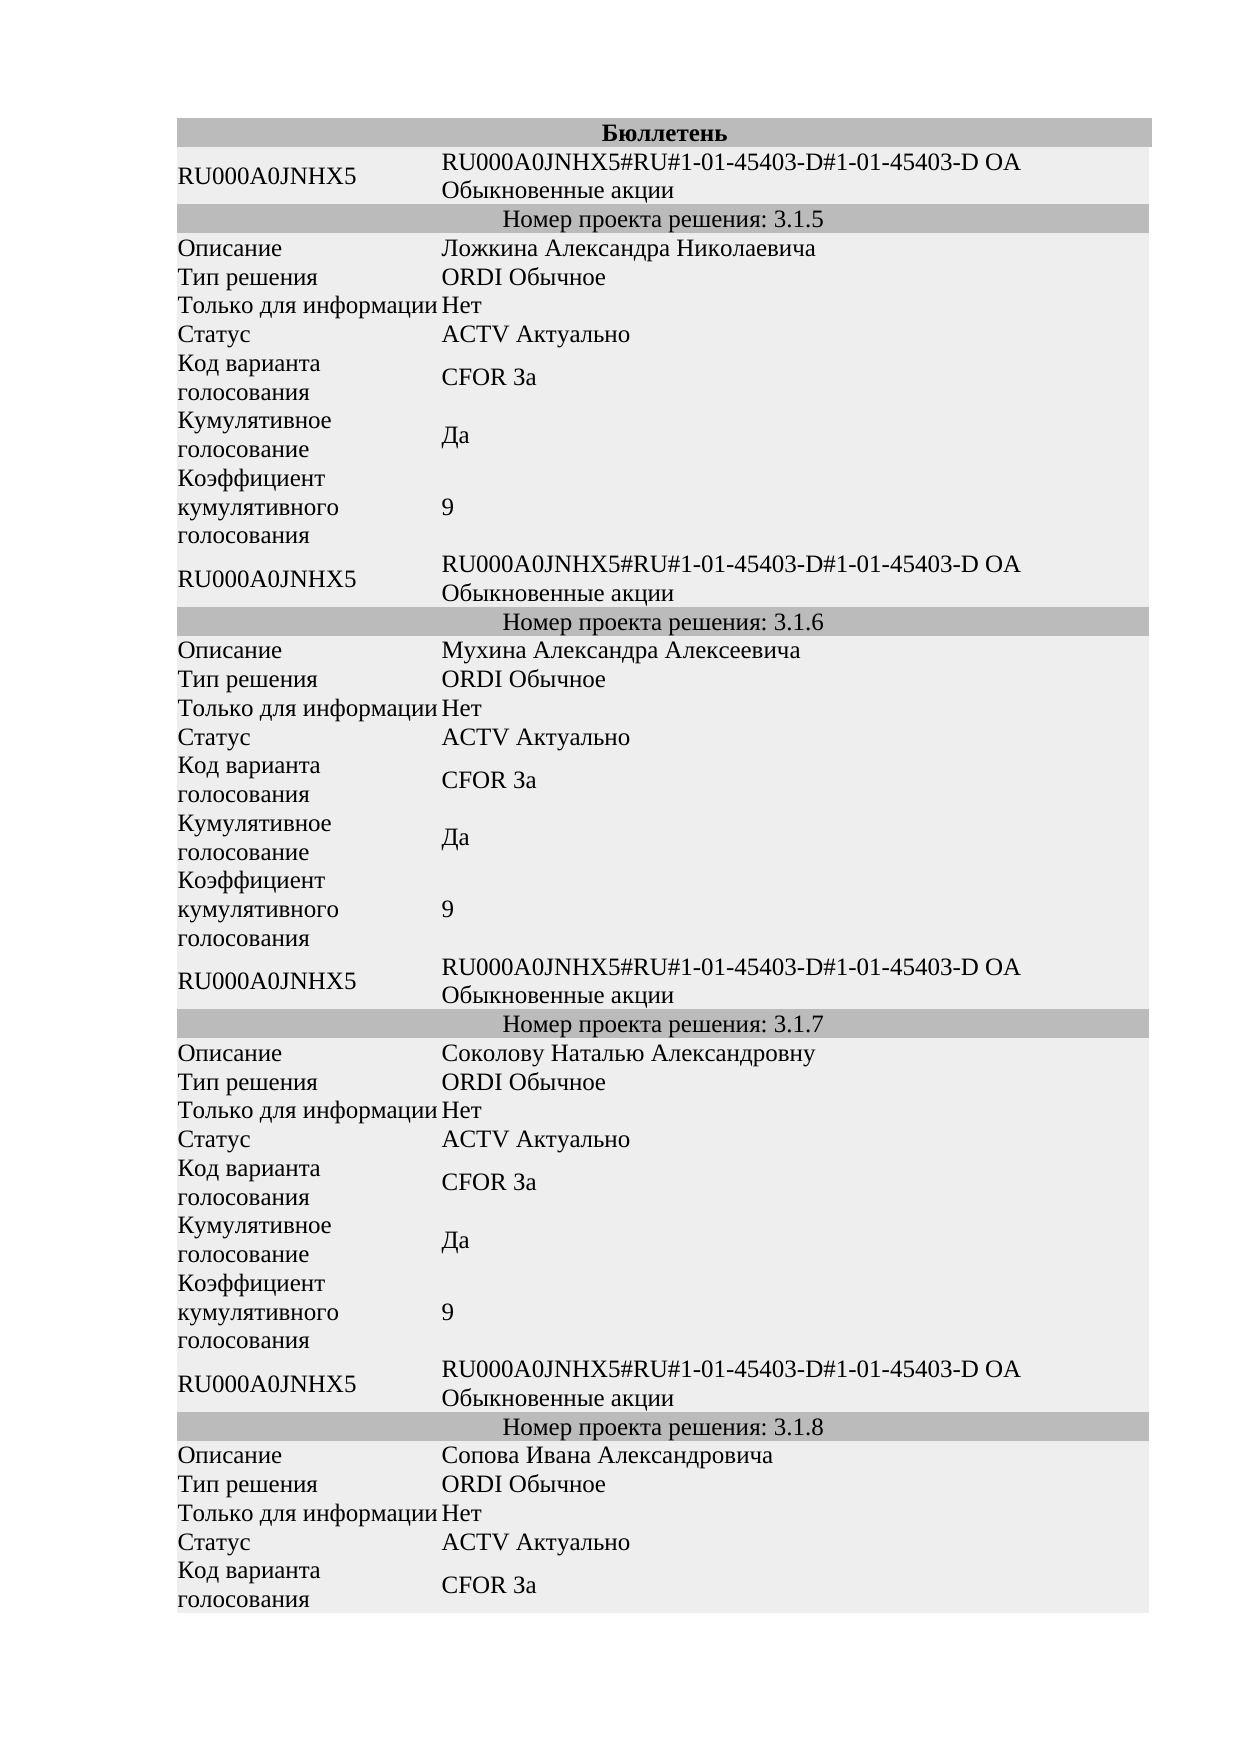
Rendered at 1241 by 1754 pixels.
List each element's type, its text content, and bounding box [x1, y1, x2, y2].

table_cell ORDI Обычное [441, 1469, 1149, 1498]
table_cell Только для информации [177, 291, 441, 319]
table_cell Кумулятивное голосование [177, 808, 441, 866]
table_cell Номер проекта решения: 3.1.6 [177, 607, 1149, 636]
table_cell CFOR За [441, 1153, 1149, 1211]
table_cell RU000A0JNHX5#RU#1-01-45403-D#1-01-45403-D ОА Обыкновенные акции [441, 1354, 1149, 1412]
table_cell CFOR За [441, 1556, 1149, 1613]
table_cell ACTV Актуально [441, 722, 1149, 751]
table_header Бюллетень [177, 118, 1152, 147]
table_cell Да [441, 1211, 1149, 1268]
table_cell Коэффициент кумулятивного голосования [177, 1268, 441, 1354]
table_cell ACTV Актуально [441, 1527, 1149, 1556]
table_cell Кумулятивное голосование [177, 406, 441, 463]
table_cell Статус [177, 1527, 441, 1556]
table_cell Кумулятивное голосование [177, 1211, 441, 1268]
table_cell ORDI Обычное [441, 262, 1149, 291]
table_cell Нет [441, 1498, 1149, 1527]
table_cell Коэффициент кумулятивного голосования [177, 866, 441, 952]
table_cell Код варианта голосования [177, 1556, 441, 1613]
table_cell RU000A0JNHX5 [177, 147, 441, 204]
table_cell RU000A0JNHX5#RU#1-01-45403-D#1-01-45403-D ОА Обыкновенные акции [441, 549, 1149, 607]
table_cell Тип решения [177, 1067, 441, 1096]
table_cell Нет [441, 1096, 1149, 1124]
table_cell Статус [177, 319, 441, 348]
table_cell Только для информации [177, 1096, 441, 1124]
table_cell Только для информации [177, 1498, 441, 1527]
table_cell ORDI Обычное [441, 1067, 1149, 1096]
table_cell Статус [177, 1124, 441, 1153]
table_cell CFOR За [441, 348, 1149, 406]
table_cell ORDI Обычное [441, 664, 1149, 693]
table_cell Ложкина Александра Николаевича [441, 233, 1149, 262]
table_cell RU000A0JNHX5 [177, 549, 441, 607]
table_cell Номер проекта решения: 3.1.8 [177, 1412, 1149, 1441]
table_cell Тип решения [177, 1469, 441, 1498]
table_cell 9 [441, 866, 1149, 952]
table_cell Тип решения [177, 262, 441, 291]
table_cell 9 [441, 1268, 1149, 1354]
table_cell Код варианта голосования [177, 751, 441, 808]
table_cell CFOR За [441, 751, 1149, 808]
table_cell Сопова Ивана Александровича [441, 1441, 1149, 1469]
table_cell Описание [177, 1038, 441, 1067]
table_cell Тип решения [177, 664, 441, 693]
table_cell Соколову Наталью Александровну [441, 1038, 1149, 1067]
table_cell 9 [441, 463, 1149, 549]
table_cell Код варианта голосования [177, 1153, 441, 1211]
table_cell Статус [177, 722, 441, 751]
table_cell Описание [177, 233, 441, 262]
table_cell ACTV Актуально [441, 1124, 1149, 1153]
table_cell RU000A0JNHX5 [177, 1354, 441, 1412]
table_cell ACTV Актуально [441, 319, 1149, 348]
table_cell Да [441, 808, 1149, 866]
table_cell Только для информации [177, 693, 441, 722]
table_cell Мухина Александра Алексеевича [441, 636, 1149, 664]
table_cell Описание [177, 1441, 441, 1469]
table_cell Да [441, 406, 1149, 463]
table_cell Нет [441, 693, 1149, 722]
table_cell Код варианта голосования [177, 348, 441, 406]
table_cell Нет [441, 291, 1149, 319]
table_cell Описание [177, 636, 441, 664]
table_cell Коэффициент кумулятивного голосования [177, 463, 441, 549]
table_cell RU000A0JNHX5#RU#1-01-45403-D#1-01-45403-D ОА Обыкновенные акции [441, 147, 1149, 204]
table_cell Номер проекта решения: 3.1.5 [177, 204, 1149, 233]
table_cell RU000A0JNHX5#RU#1-01-45403-D#1-01-45403-D ОА Обыкновенные акции [441, 952, 1149, 1009]
table_cell Номер проекта решения: 3.1.7 [177, 1009, 1149, 1038]
table_cell RU000A0JNHX5 [177, 952, 441, 1009]
